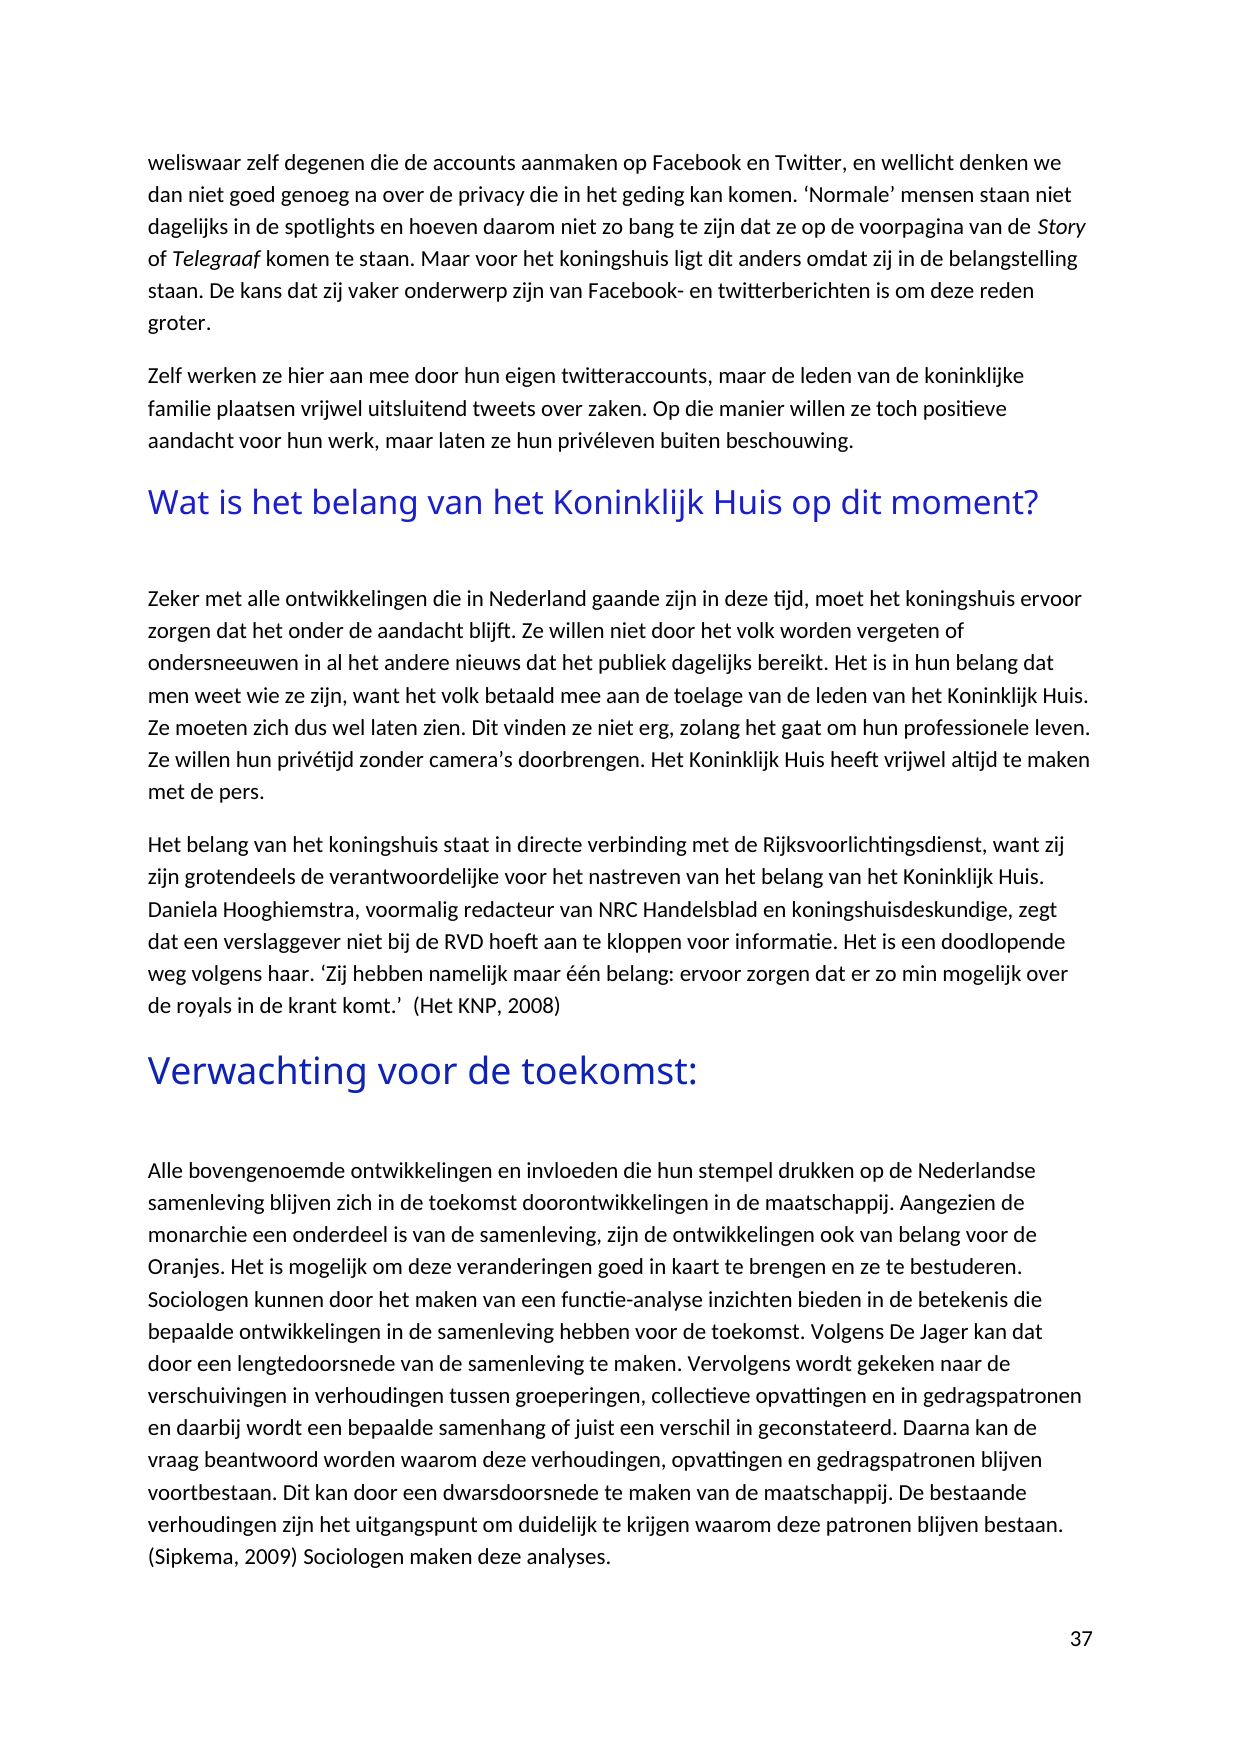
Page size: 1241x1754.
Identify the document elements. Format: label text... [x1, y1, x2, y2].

text Het belang van het koningshuis staat in directe verbinding met de Rijksvoorlichtingsdienst, want zij zijn grotendeels de verantwoordelijke voor het nastreven van het belang van het Koninklijk Huis. Daniela Hooghiemstra, voormalig redacteur van NRC Handelsblad en koningshuisdeskundige, zegt dat een verslaggever niet bij de RVD hoeft aan te kloppen voor informatie. Het is een doodlopende weg volgens haar. ‘Zij hebben namelijk maar één belang: ervoor zorgen dat er zo min mogelijk over de royals in de krant komt.’ [148, 830, 1093, 1019]
subtitle Wat is het belang van het Koninklijk Huis op dit moment? [148, 479, 1093, 524]
text Alle bovengenoemde ontwikkelingen en invloeden die hun stempel drukken op de Nederlandse samenleving blijven zich in de toekomst doorontwikkelingen in de maatschappij. Aangezien de monarchie een onderdeel is van de samenleving, zijn de ontwikkelingen ook van belang voor de Oranjes. Het is mogelijk om deze veranderingen goed in kaart te brengen en ze te bestuderen. Sociologen kunnen door het maken van een functie-analyse inzichten bieden in de betekenis die bepaalde ontwikkelingen in de samenleving hebben voor de toekomst. Volgens De Jager kan dat door een lengtedoorsnede van de samenleving te maken. Vervolgens wordt gekeken naar de verschuivingen in verhoudingen tussen groeperingen, collectieve opvattingen en in gedragspatronen en daarbij wordt een bepaalde samenhang of juist een verschil in geconstateerd. Daarna kan de vraag beantwoord worden waarom deze verhoudingen, opvattingen en gedragspatronen blijven voortbestaan. Dit kan door een dwarsdoorsnede te maken van de maatschappij. De bestaande verhoudingen zijn het uitgangspunt om duidelijk te krijgen waarom deze patronen blijven bestaan. Sociologen maken deze analyses. [148, 1156, 1093, 1570]
text Zelf werken ze hier aan mee door hun eigen twitteraccounts, maar de leden van de koninklijke familie plaatsen vrijwel uitsluitend tweets over zaken. Op die manier willen ze toch positieve aandacht voor hun werk, maar laten ze hun privéleven buiten beschouwing. [148, 362, 1093, 454]
subtitle Verwachting voor de toekomst: [148, 1044, 1093, 1095]
text Zeker met alle ontwikkelingen die in Nederland gaande zijn in deze tijd, moet het koningshuis ervoor zorgen dat het onder de aandacht blijft. Ze willen niet door het volk worden vergeten of ondersneeuwen in al het andere nieuws dat het publiek dagelijks bereikt. Het is in hun belang dat men weet wie ze zijn, want het volk betaald mee aan de toelage van de leden van het Koninklijk Huis. Ze moeten zich dus wel laten zien. Dit vinden ze niet erg, zolang het gaat om hun professionele leven. Ze willen hun privétijd zonder camera’s doorbrengen. Het Koninklijk Huis heeft vrijwel altijd te maken met de pers. [148, 584, 1093, 805]
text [148, 148, 1093, 337]
